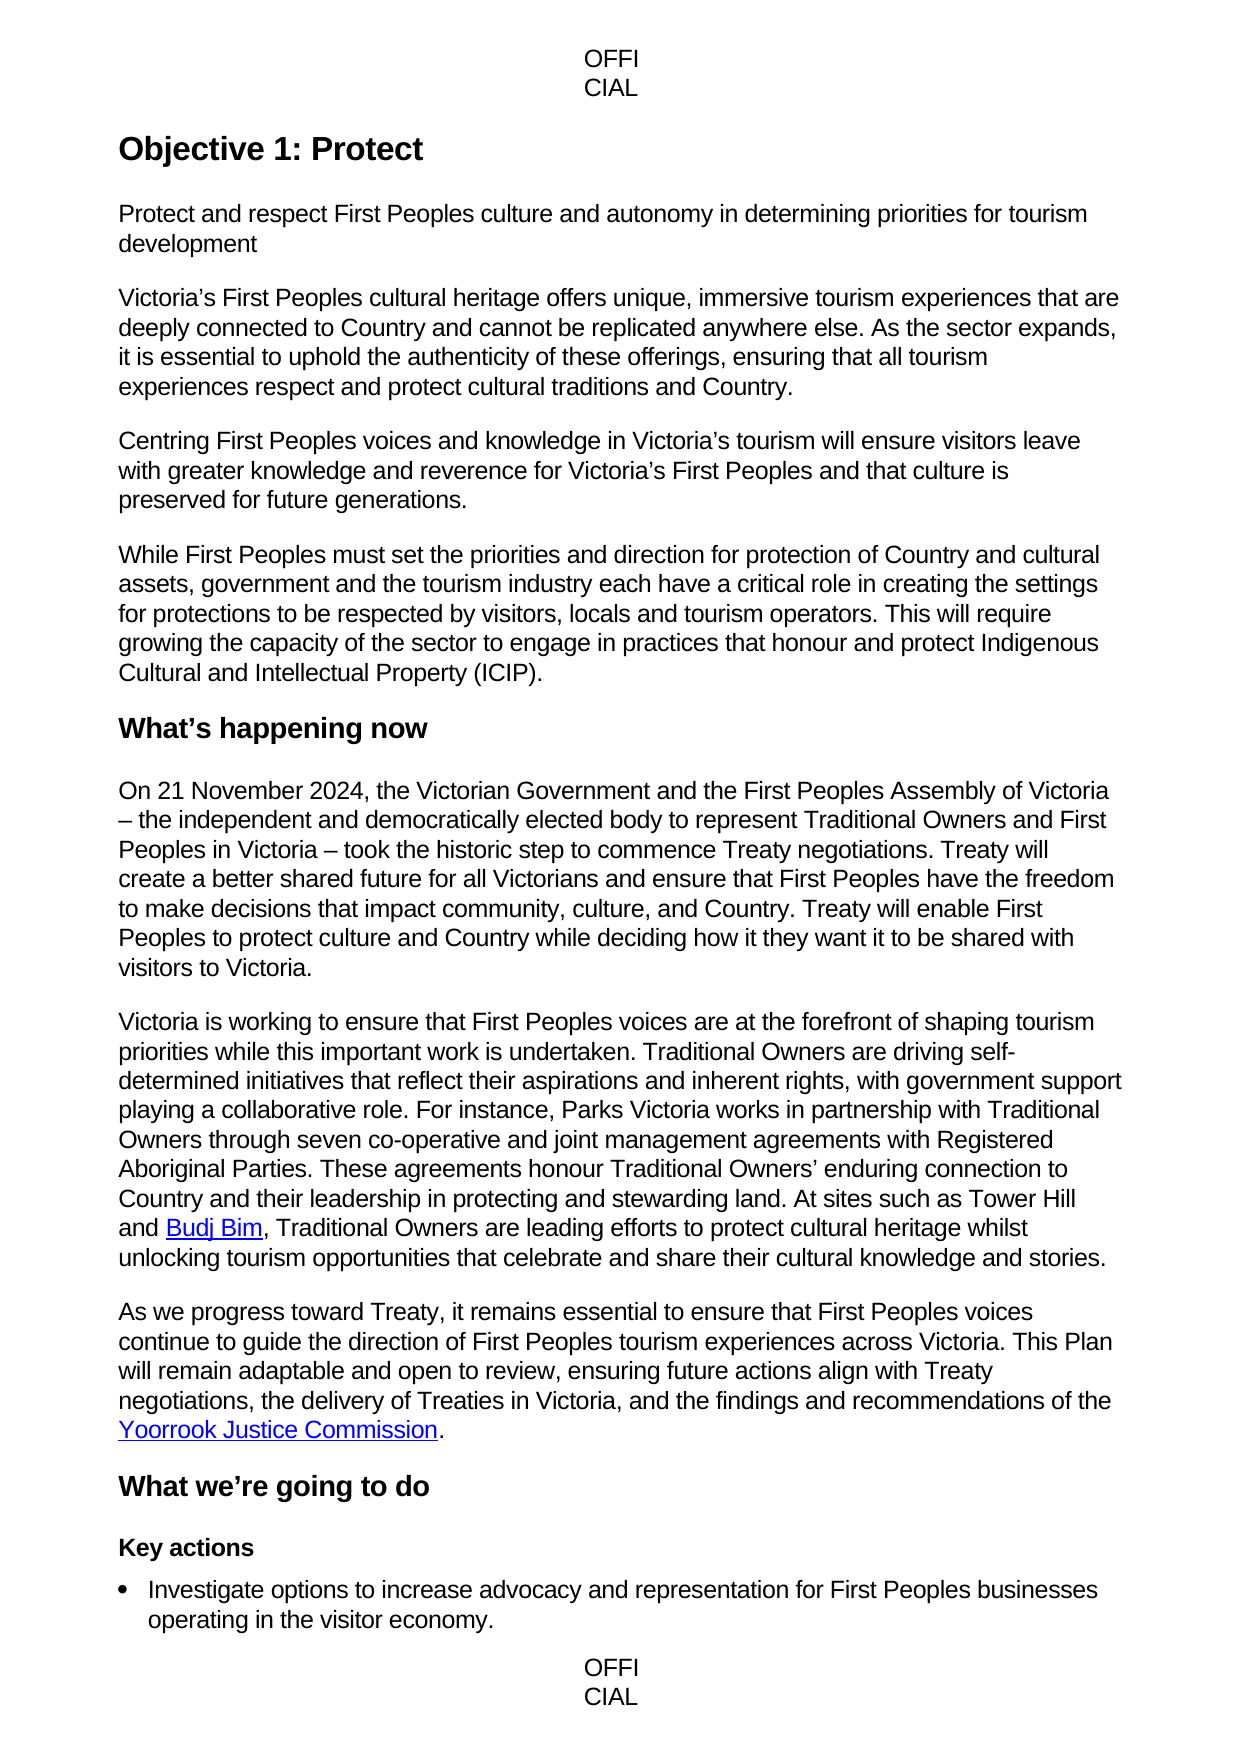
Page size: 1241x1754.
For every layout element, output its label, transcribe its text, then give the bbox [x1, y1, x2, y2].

subtitle Key actions [118, 1532, 1122, 1562]
text While First Peoples must set the priorities and direction for protection of Country and cultural assets, government and the tourism industry each have a critical role in creating the settings for protections to be respected by visitors, locals and tourism operators. This will require growing the capacity of the sector to engage in practices that honour and protect Indigenous Cultural and Intellectual Property (ICIP). [118, 539, 1122, 686]
text Protect and respect First Peoples culture and autonomy in determining priorities for tourism development [118, 199, 1122, 258]
text Victoria’s First Peoples cultural heritage offers unique, immersive tourism experiences that are deeply connected to Country and cannot be replicated anywhere else. As the sector expands, it is essential to uphold the authenticity of these offerings, ensuring that all tourism experiences respect and protect cultural traditions and Country. [118, 283, 1122, 401]
text Victoria is working to ensure that First Peoples voices are at the forefront of shaping tourism priorities while this important work is undertaken. Traditional Owners are driving self-determined initiatives that reflect their aspirations and inherent rights, with government support playing a collaborative role. For instance, Parks Victoria works in partnership with Traditional Owners through seven co-operative and joint management agreements with Registered Aboriginal Parties. These agreements honour Traditional Owners’ enduring connection to Country and their leadership in protecting and stewarding land. At sites such as Tower Hill and Budj Bim, Traditional Owners are leading efforts to protect cultural heritage whilst unlocking tourism opportunities that celebrate and share their cultural knowledge and stories. [118, 1006, 1122, 1272]
text Centring First Peoples voices and knowledge in Victoria’s tourism will ensure visitors leave with greater knowledge and reverence for Victoria’s First Peoples and that culture is preserved for future generations. [118, 426, 1122, 514]
text On 21 November 2024, the Victorian Government and the First Peoples Assembly of Victoria – the independent and democratically elected body to represent Traditional Owners and First Peoples in Victoria – took the historic step to commence Treaty negotiations. Treaty will create a better shared future for all Victorians and ensure that First Peoples have the freedom to make decisions that impact community, culture, and Country. Treaty will enable First Peoples to protect culture and Country while deciding how it they want it to be shared with visitors to Victoria. [118, 775, 1122, 981]
subtitle What’s happening now [118, 711, 1122, 745]
subtitle Objective 1: Protect [118, 129, 1122, 168]
text Investigate options to increase advocacy and representation for First Peoples businesses operating in the visitor economy. [118, 1574, 1122, 1633]
subtitle What we’re going to do [118, 1469, 1122, 1502]
text As we progress toward Treaty, it remains essential to ensure that First Peoples voices continue to guide the direction of First Peoples tourism experiences across Victoria. This Plan will remain adaptable and open to review, ensuring future actions align with Treaty negotiations, the delivery of Treaties in Victoria, and the findings and recommendations of the Yoorrook Justice Commission. [118, 1297, 1122, 1444]
